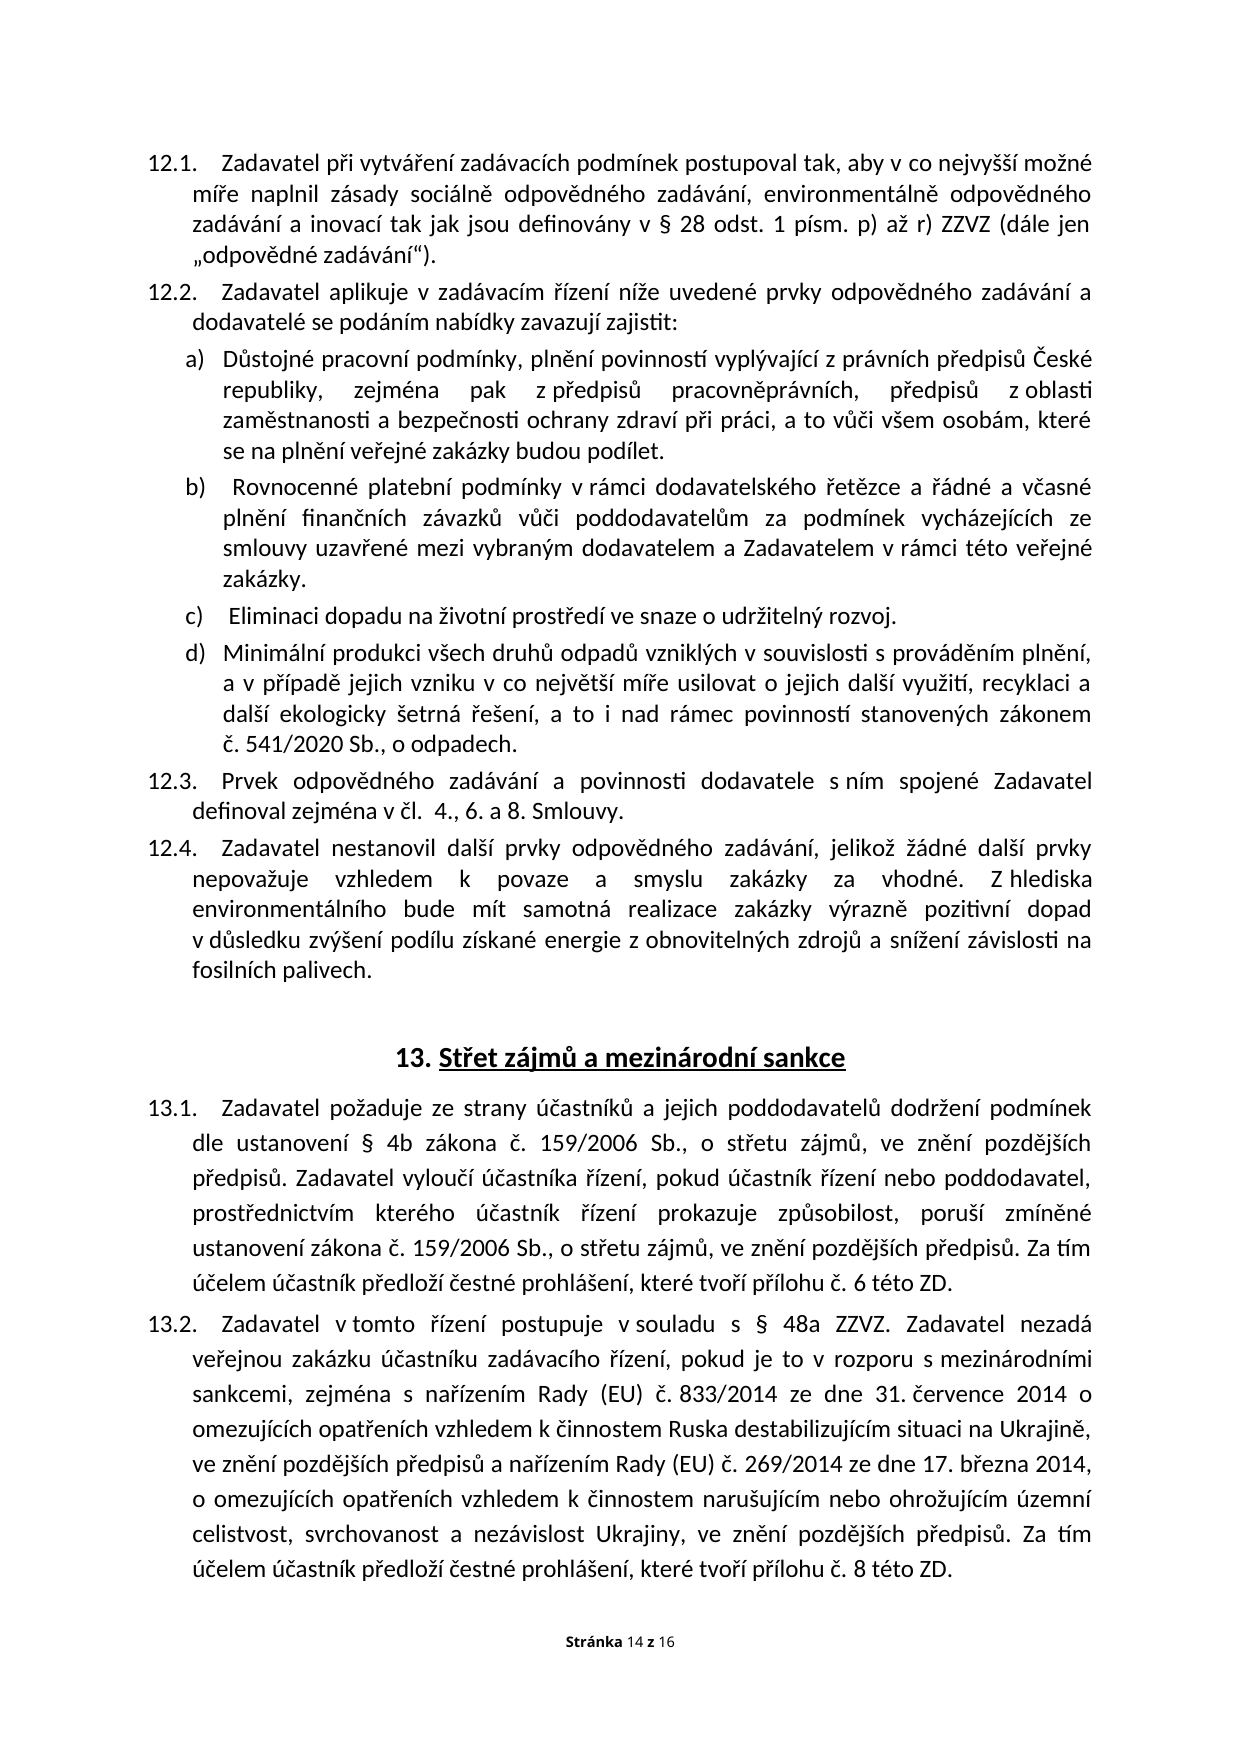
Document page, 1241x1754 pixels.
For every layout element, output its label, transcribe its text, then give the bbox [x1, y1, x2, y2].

list Zadavatel v tomto řízení postupuje v souladu s § 48a ZZVZ. Zadavatel nezadá veřejnou zakázku účastníku zadávacího řízení, pokud je to v rozporu s mezinárodními sankcemi, zejména s nařízením Rady (EU) č. 833/2014 ze dne 31. července 2014 o omezujících opatřeních vzhledem k činnostem Ruska destabilizujícím situaci na Ukrajině, ve znění pozdějších předpisů a nařízením Rady (EU) č. 269/2014 ze dne 17. března 2014, o omezujících opatřeních vzhledem k činnostem narušujícím nebo ohrožujícím územní celistvost, svrchovanost a nezávislost Ukrajiny, ve znění pozdějších předpisů. Za tím účelem účastník předloží čestné prohlášení, které tvoří přílohu č. 8 této ZD. [147, 1308, 1093, 1584]
list Prvek odpovědného zadávání a povinnosti dodavatele s ním spojené Zadavatel definoval zejména v čl. 4., 6. a 8. Smlouvy. [147, 765, 1093, 826]
list Rovnocenné platební podmínky v rámci dodavatelského řetězce a řádné a včasné plnění finančních závazků vůči poddodavatelům za podmínek vycházejících ze smlouvy uzavřené mezi vybraným dodavatelem a Zadavatelem v rámci této veřejné zakázky. [185, 472, 1093, 594]
list Zadavatel požaduje ze strany účastníků a jejich poddodavatelů dodržení podmínek dle ustanovení § 4b zákona č. 159/2006 Sb., o střetu zájmů, ve znění pozdějších předpisů. Zadavatel vyloučí účastníka řízení, pokud účastník řízení nebo poddodavatel, prostřednictvím kterého účastník řízení prokazuje způsobilost, poruší zmíněné ustanovení zákona č. 159/2006 Sb., o střetu zájmů, ve znění pozdějších předpisů. Za tím účelem účastník předloží čestné prohlášení, které tvoří přílohu č. 6 této ZD. [147, 1092, 1093, 1298]
list Minimální produkci všech druhů odpadů vzniklých v souvislosti s prováděním plnění, a v případě jejich vzniku v co největší míře usilovat o jejich další využití, recyklaci a další ekologicky šetrná řešení, a to i nad rámec povinností stanovených zákonem č. 541/2020 Sb., o odpadech. [185, 637, 1093, 759]
subtitle Střet zájmů a mezinárodní sankce [148, 1039, 1093, 1074]
list Zadavatel při vytváření zadávacích podmínek postupoval tak, aby v co nejvyšší možné míře naplnil zásady sociálně odpovědného zadávání, environmentálně odpovědného zadávání a inovací tak jak jsou definovány v § 28 odst. 1 písm. p) až r) ZZVZ (dále jen „odpovědné zadávání“). [147, 148, 1093, 270]
list Zadavatel nestanovil další prvky odpovědného zadávání, jelikož žádné další prvky nepovažuje vzhledem k povaze a smyslu zakázky za vhodné. Z hlediska environmentálního bude mít samotná realizace zakázky výrazně pozitivní dopad v důsledku zvýšení podílu získané energie z obnovitelných zdrojů a snížení závislosti na fosilních palivech. [147, 832, 1093, 985]
list Eliminaci dopadu na životní prostředí ve snaze o udržitelný rozvoj. [185, 600, 1093, 630]
list Důstojné pracovní podmínky, plnění povinností vyplývající z právních předpisů České republiky, zejména pak z předpisů pracovněprávních, předpisů z oblasti zaměstnanosti a bezpečnosti ochrany zdraví při práci, a to vůči všem osobám, které se na plnění veřejné zakázky budou podílet. [185, 343, 1093, 465]
list Zadavatel aplikuje v zadávacím řízení níže uvedené prvky odpovědného zadávání a dodavatelé se podáním nabídky zavazují zajistit: [147, 276, 1093, 337]
